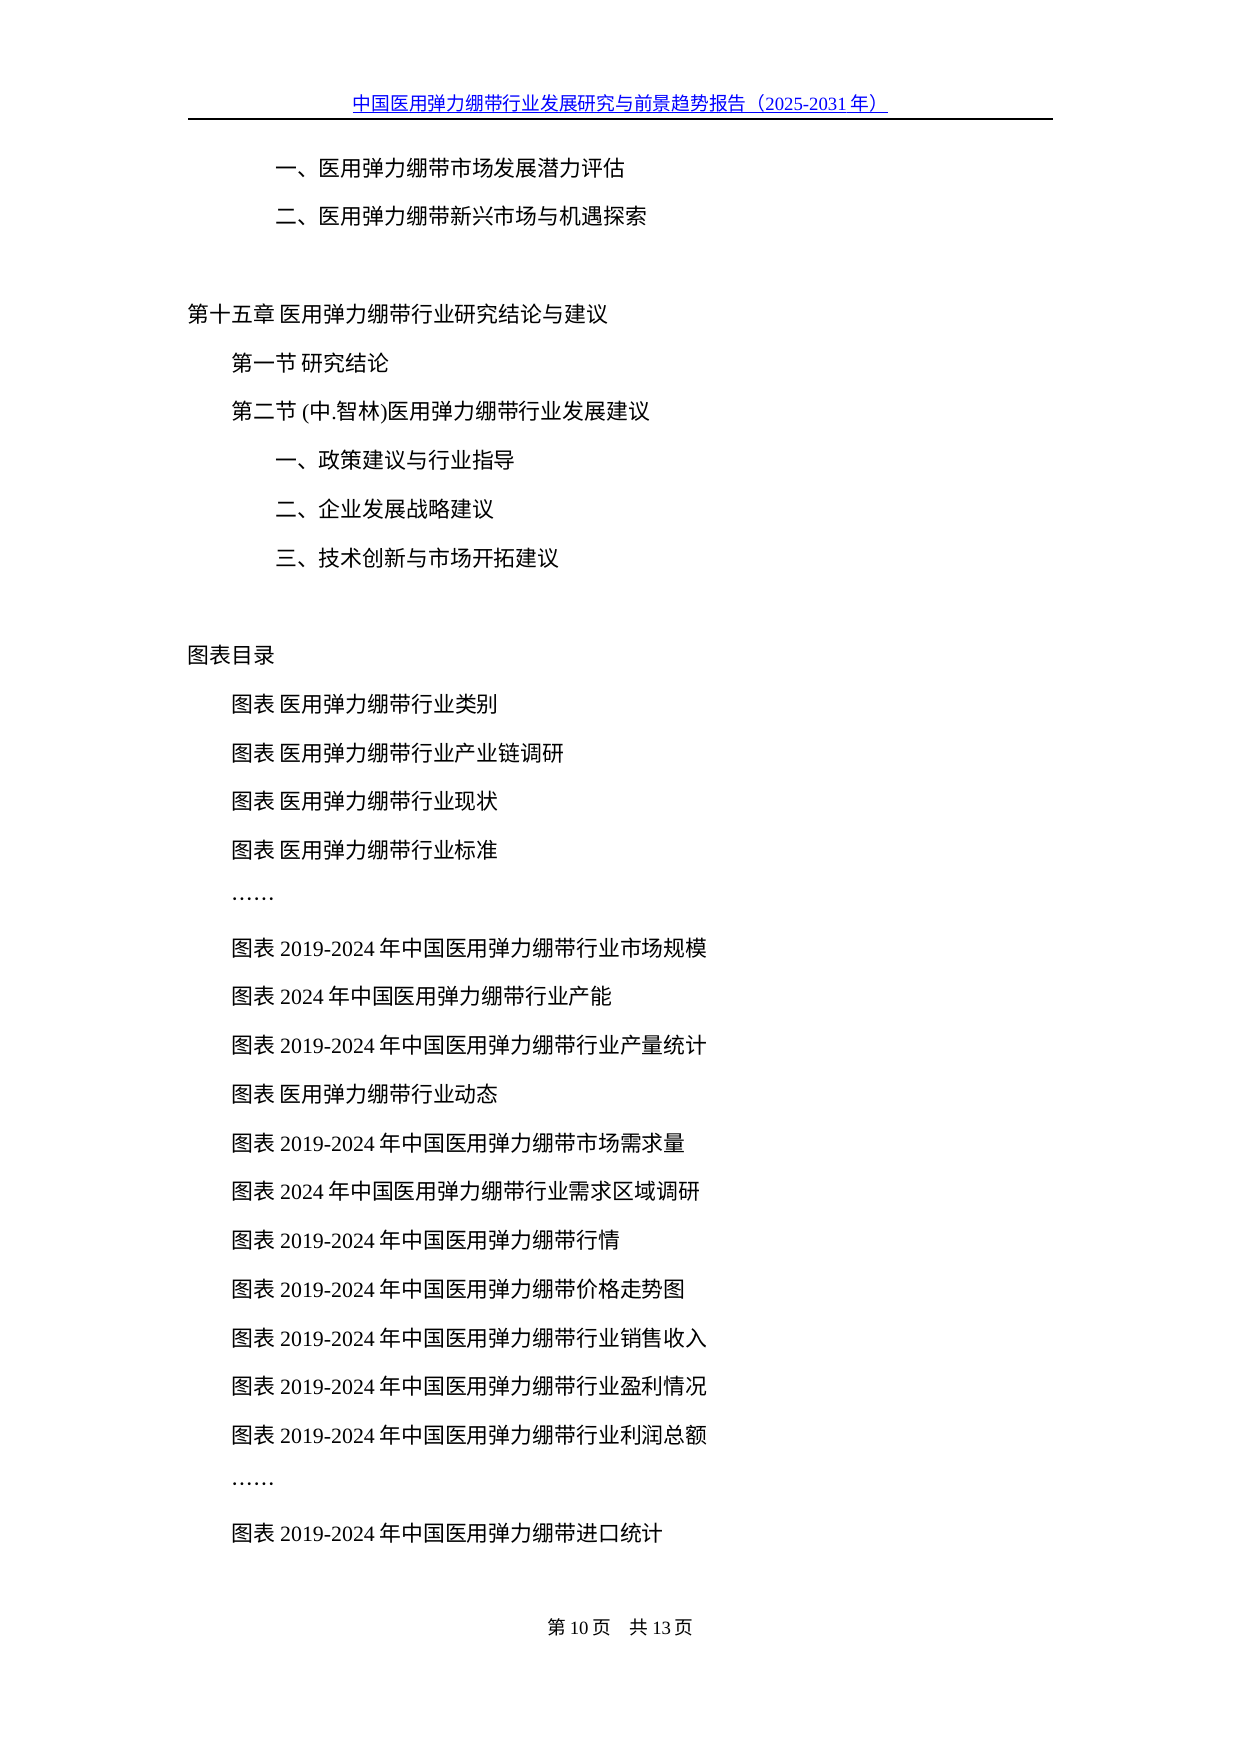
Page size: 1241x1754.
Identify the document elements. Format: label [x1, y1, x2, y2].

text [187, 150, 1053, 1548]
